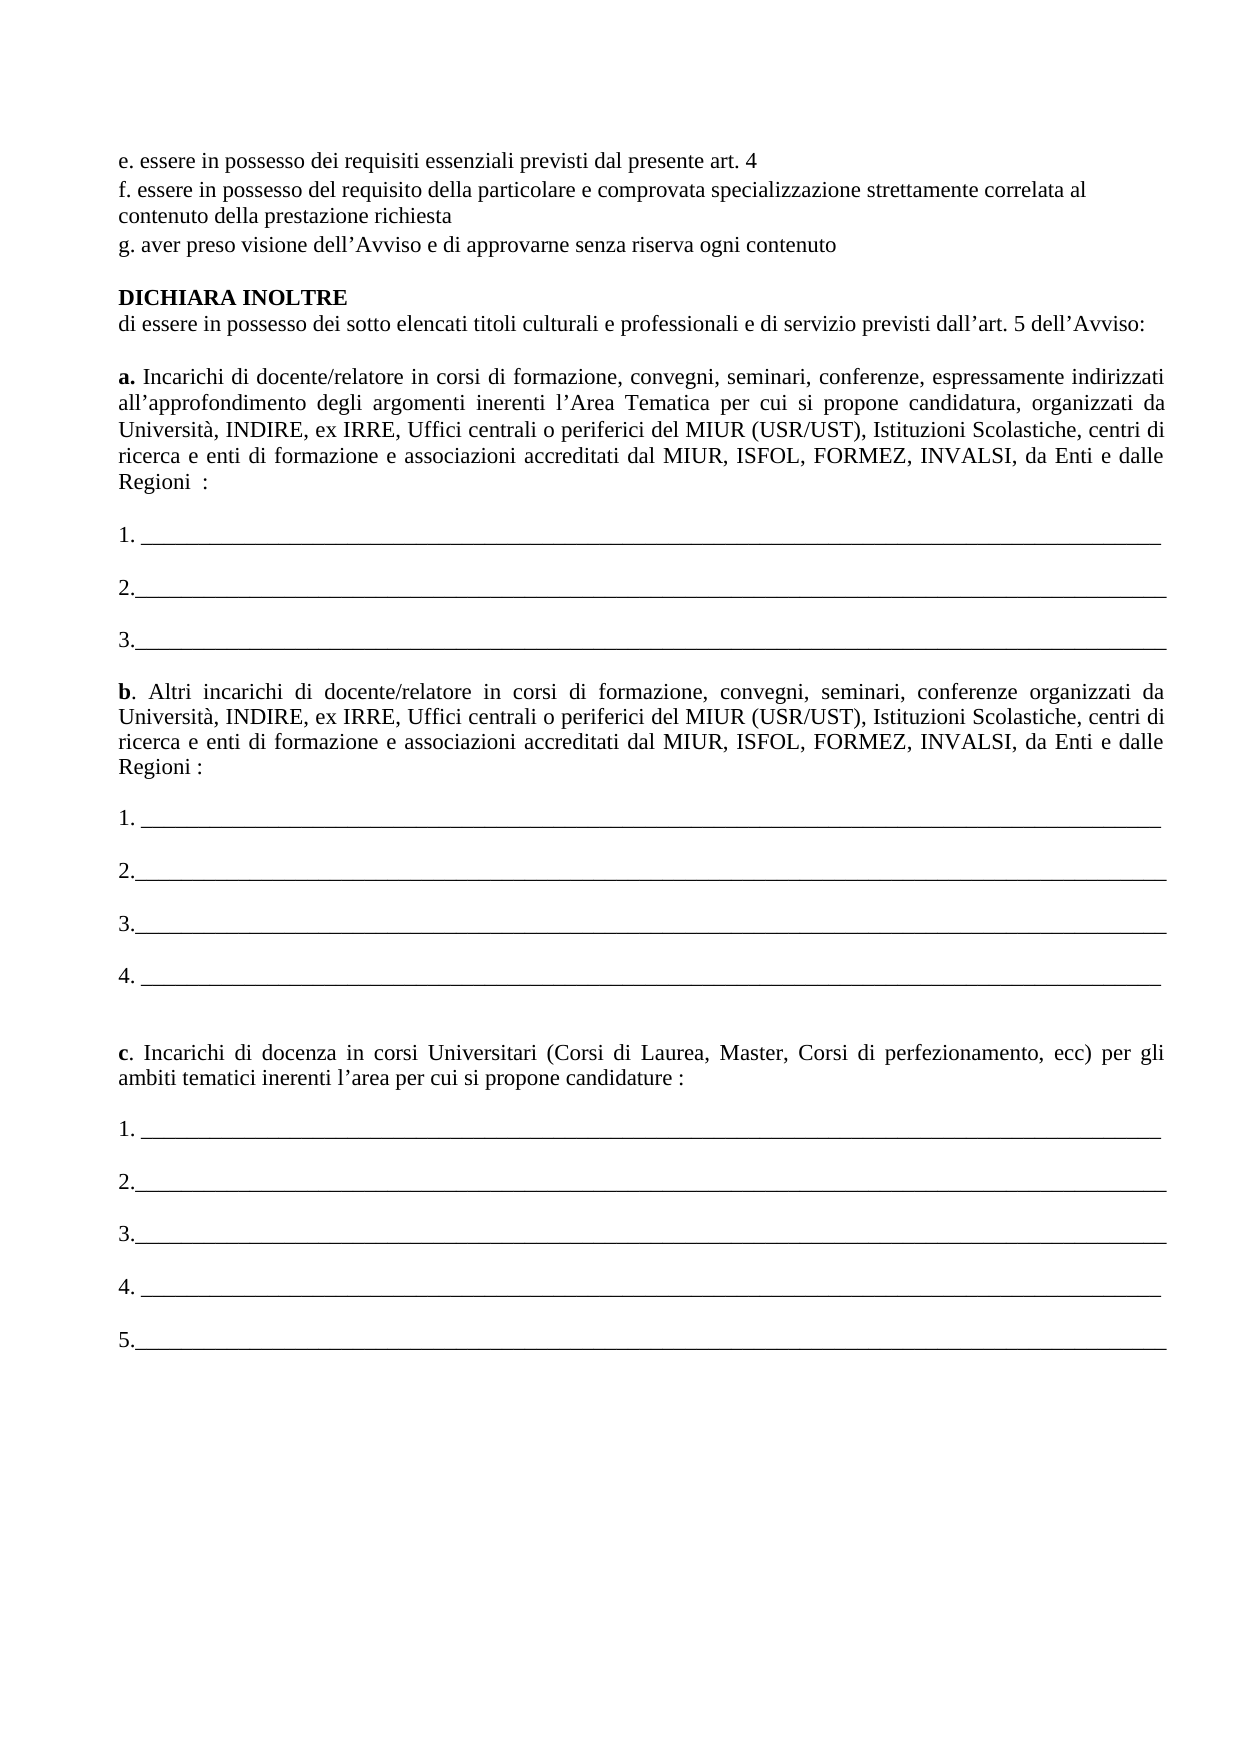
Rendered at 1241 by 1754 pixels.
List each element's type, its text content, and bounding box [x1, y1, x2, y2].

text 2.__________________________________________________________________________________________ [118, 857, 1167, 883]
text 5.__________________________________________________________________________________________ [118, 1326, 1167, 1352]
text f. essere in possesso del requisito della particolare e comprovata specializzazione strettamente correlata al contenuto della prestazione richiesta [118, 176, 1167, 229]
text 1. _________________________________________________________________________________________ [118, 521, 1167, 547]
text 1. _________________________________________________________________________________________ [118, 804, 1167, 831]
text DICHIARA INOLTRE [118, 284, 1167, 310]
text b. Altri incarichi di docente/relatore in corsi di formazione, convegni, seminari, conferenze organizzati da Università, INDIRE, ex IRRE, Uffici centrali o periferici del MIUR (USR/UST), Istituzioni Scolastiche, centri di ricerca e enti di formazione e associazioni accreditati dal MIUR, ISFOL, FORMEZ, INVALSI, da Enti e dalle Regioni : [118, 679, 1167, 779]
text a. Incarichi di docente/relatore in corsi di formazione, convegni, seminari, conferenze, espressamente indirizzati all’approfondimento degli argomenti inerenti l’Area Tematica per cui si propone candidatura, organizzati da Università, INDIRE, ex IRRE, Uffici centrali o periferici del MIUR (USR/UST), Istituzioni Scolastiche, centri di ricerca e enti di formazione e associazioni accreditati dal MIUR, ISFOL, FORMEZ, INVALSI, da Enti e dalle Regioni : [118, 363, 1167, 495]
text 4. _________________________________________________________________________________________ [118, 962, 1167, 989]
text g. aver preso visione dell’Avviso e di approvarne senza riserva ogni contenuto [118, 231, 1167, 258]
text 3.__________________________________________________________________________________________ [118, 627, 1167, 653]
text c. Incarichi di docenza in corsi Universitari (Corsi di Laurea, Master, Corsi di perfezionamento, ecc) per gli ambiti tematici inerenti l’area per cui si propone candidature : [118, 1040, 1167, 1090]
text 2.__________________________________________________________________________________________ [118, 574, 1167, 600]
text 2.__________________________________________________________________________________________ [118, 1168, 1167, 1194]
text 4. _________________________________________________________________________________________ [118, 1273, 1167, 1299]
text e. essere in possesso dei requisiti essenziali previsti dal presente art. 4 [118, 148, 1167, 174]
text 3.__________________________________________________________________________________________ [118, 910, 1167, 936]
text di essere in possesso dei sotto elencati titoli culturali e professionali e di servizio previsti dall’art. 5 dell’Avviso: [118, 310, 1167, 337]
text 1. _________________________________________________________________________________________ [118, 1115, 1167, 1141]
text 3.__________________________________________________________________________________________ [118, 1221, 1167, 1247]
